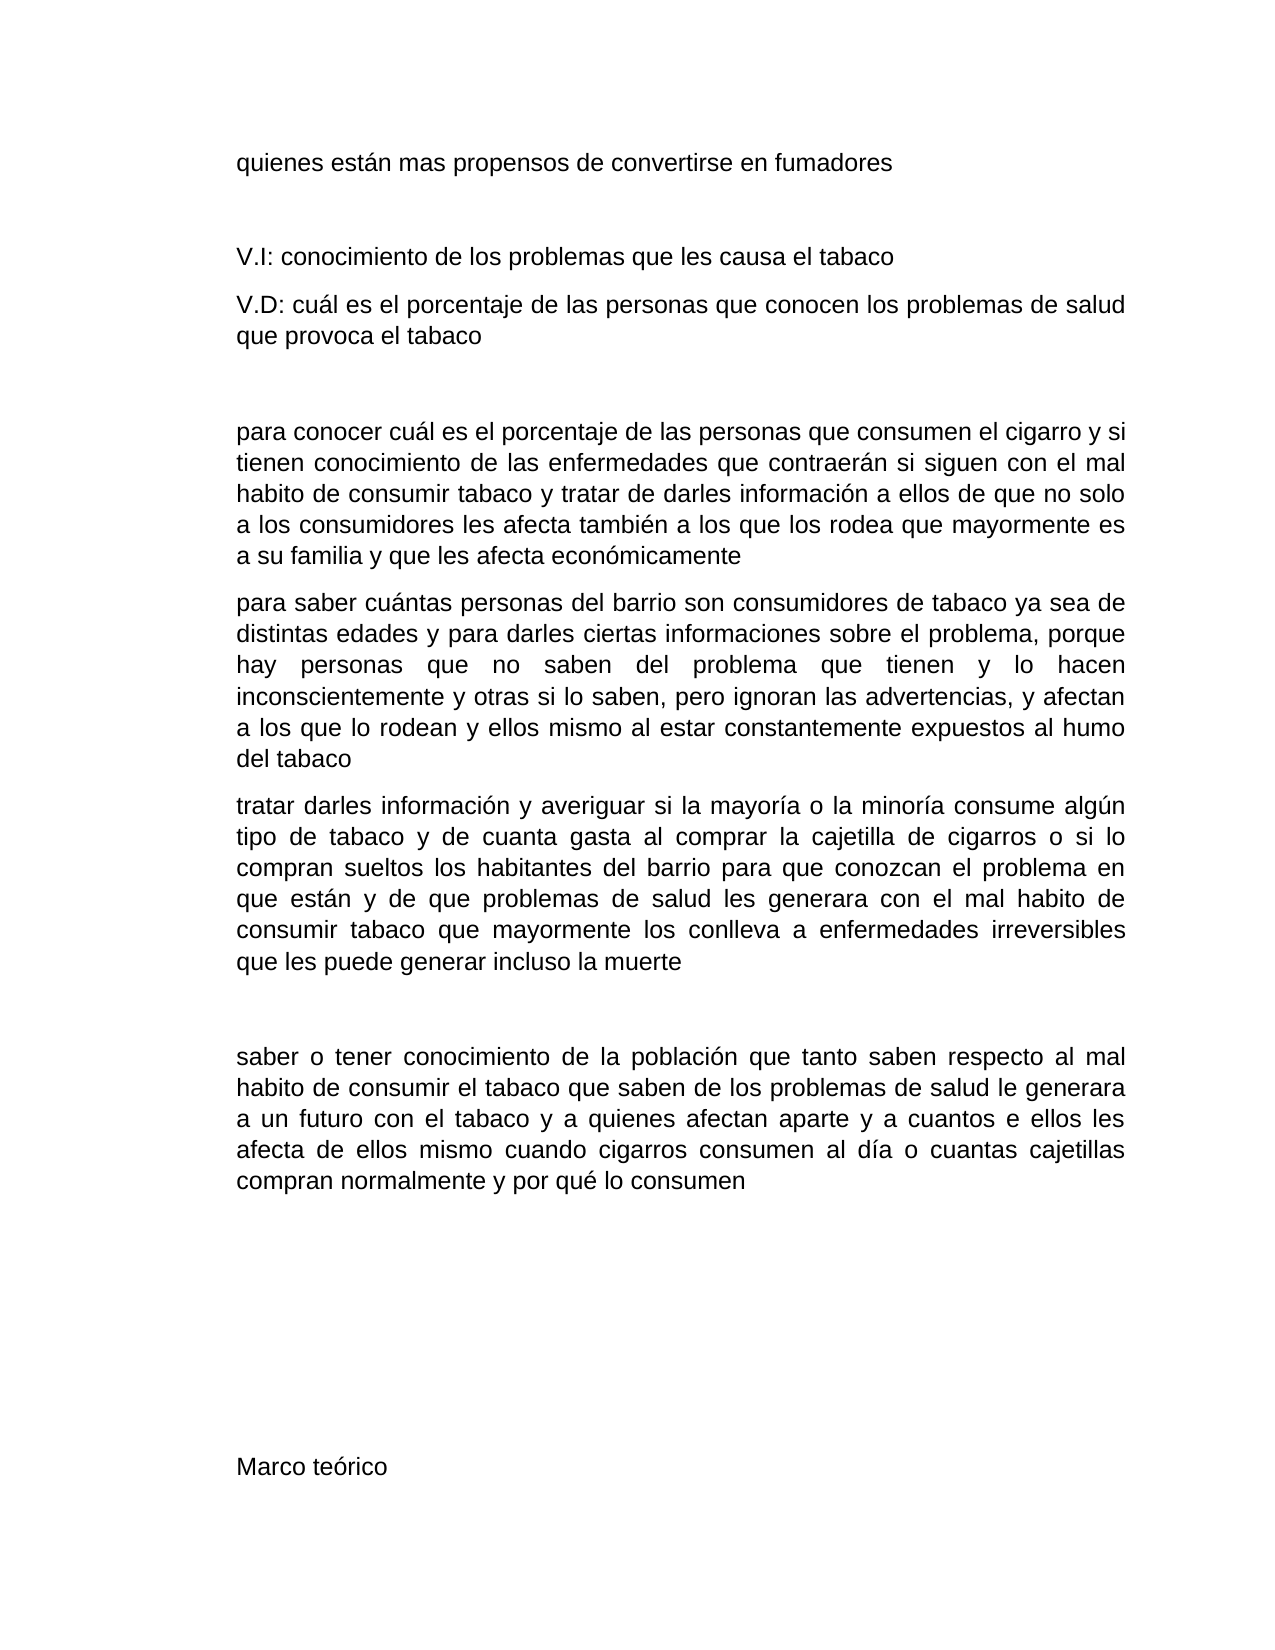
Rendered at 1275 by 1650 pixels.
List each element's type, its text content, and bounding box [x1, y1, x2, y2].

text para conocer cuál es el porcentaje de las personas que consumen el cigarro y si tienen conocimiento de las enfermedades que contraerán si siguen con el mal habito de consumir tabaco y tratar de darles información a ellos de que no solo a los consumidores les afecta también a los que los rodea que mayormente es a su familia y que les afecta económicamente [236, 416, 1127, 569]
text Marco teórico [236, 1452, 1127, 1481]
text tratar darles información y averiguar si la mayoría o la minoría consume algún tipo de tabaco y de cuanta gasta al comprar la cajetilla de cigarros o si lo compran sueltos los habitantes del barrio para que conozcan el problema en que están y de que problemas de salud les generara con el mal habito de consumir tabaco que mayormente los conlleva a enfermedades irreversibles que les puede generar incluso la muerte [236, 791, 1127, 975]
text saber o tener conocimiento de la población que tanto saben respecto al mal habito de consumir el tabaco que saben de los problemas de salud le generara a un futuro con el tabaco y a quienes afectan aparte y a cuantos e ellos les afecta de ellos mismo cuando cigarros consumen al día o cuantas cajetillas compran normalmente y por qué lo consumen [236, 1042, 1127, 1195]
text quienes están mas propensos de convertirse en fumadores [236, 148, 1127, 176]
text para saber cuántas personas del barrio son consumidores de tabaco ya sea de distintas edades y para darles ciertas informaciones sobre el problema, porque hay personas que no saben del problema que tienen y lo hacen inconscientemente y otras si lo saben, pero ignoran las advertencias, y afectan a los que lo rodean y ellos mismo al estar constantemente expuestos al humo del tabaco [236, 588, 1127, 772]
text V.D: cuál es el porcentaje de las personas que conocen los problemas de salud que provoca el tabaco [236, 290, 1127, 350]
text V.I: conocimiento de los problemas que les causa el tabaco [236, 242, 1127, 271]
